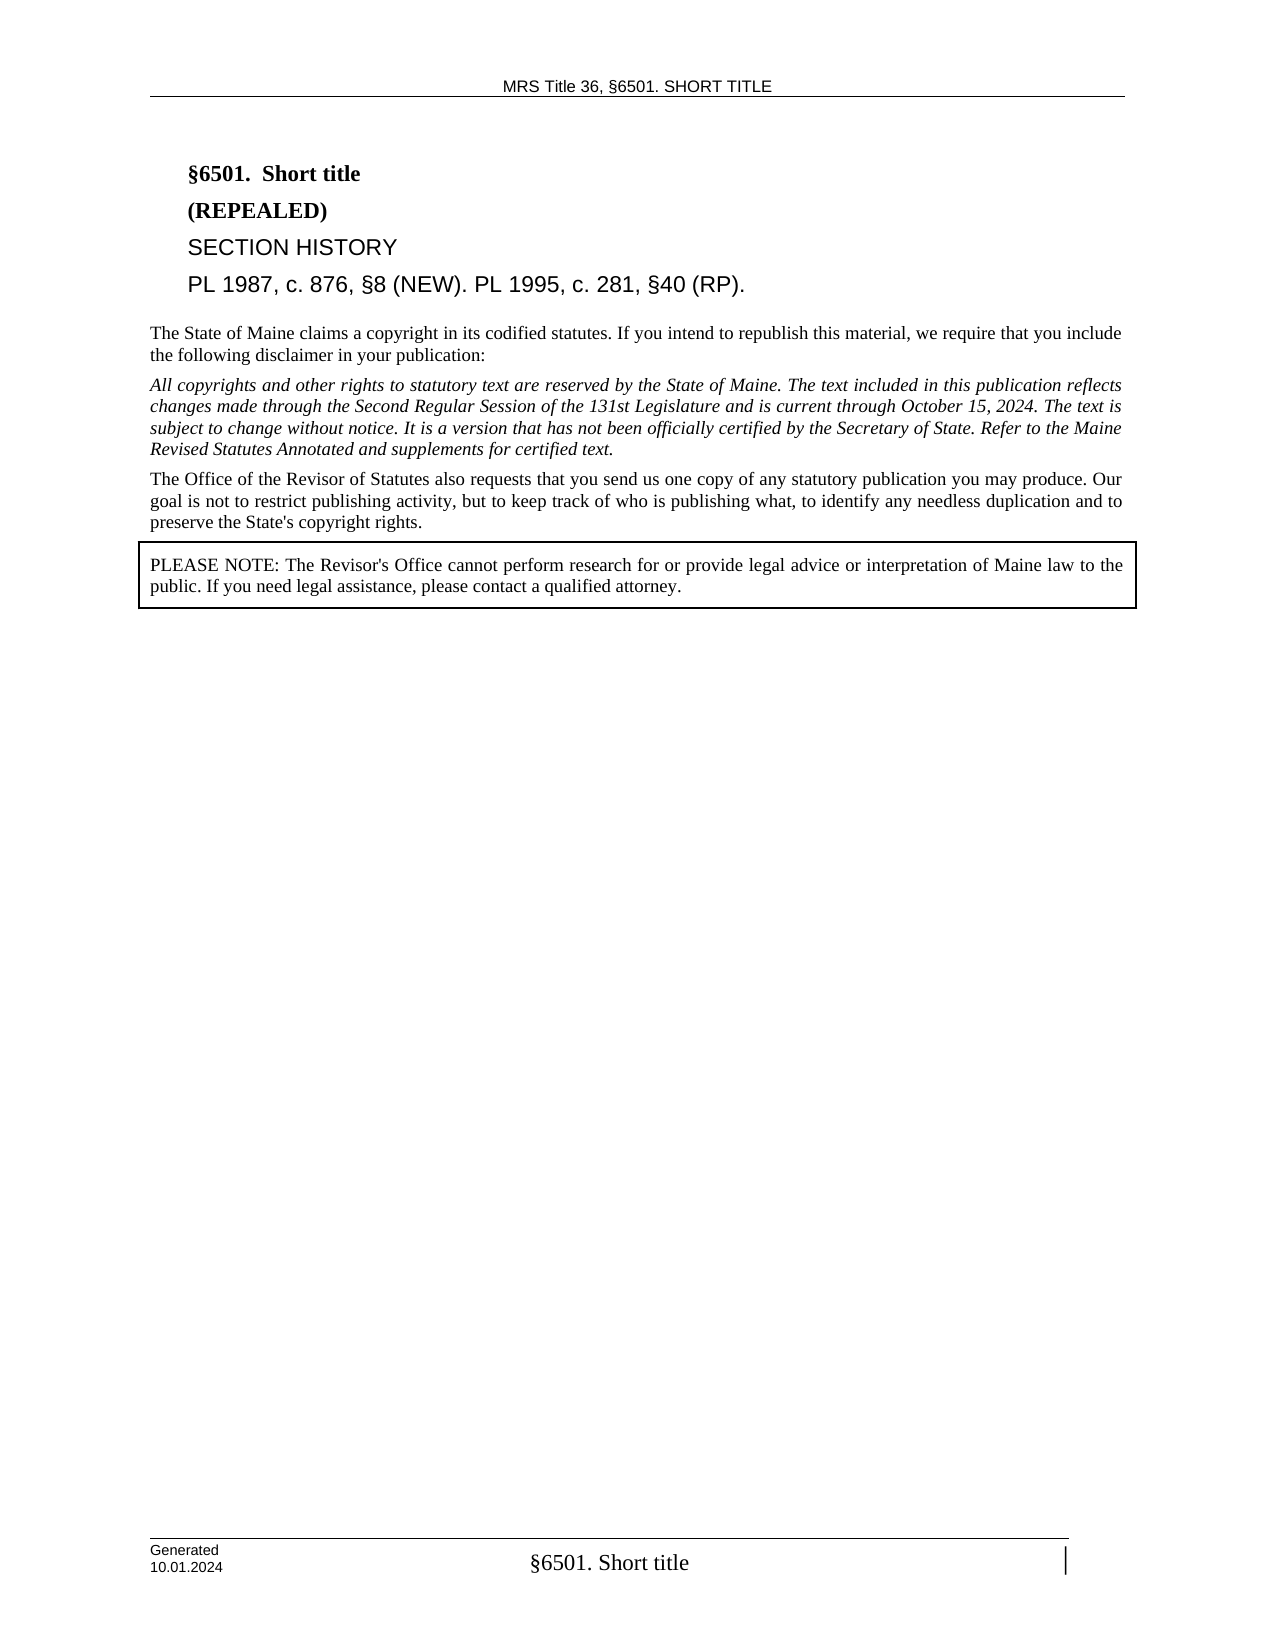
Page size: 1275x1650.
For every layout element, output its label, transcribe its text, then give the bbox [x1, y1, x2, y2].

text All copyrights and other rights to statutory text are reserved by the State of Maine. The text included in this publication reflects changes made through the Second Regular Session of the 131st Legislature and is current through October 15, 2024 . The text is subject to change without notice. It is a version that has not been officially certified by the Secretary of State. Refer to the Maine Revised Statutes Annotated and supplements for certified text. [150, 373, 1125, 460]
text PLEASE NOTE: The Revisor's Office cannot perform research for or provide legal advice or interpretation of Maine law to the public. If you need legal assistance, please contact a qualified attorney. [140, 543, 1135, 607]
text §6501. Short title [187, 160, 1125, 187]
text The Office of the Revisor of Statutes also requests that you send us one copy of any statutory publication you may produce. Our goal is not to restrict publishing activity, but to keep track of who is publishing what, to identify any needless duplication and to preserve the State's copyright rights. [150, 468, 1125, 533]
text PL 1987, c. 876, §8 (NEW). PL 1995, c. 281, §40 (RP). [187, 271, 1125, 297]
text SECTION HISTORY [187, 234, 1125, 260]
text (REPEALED) [187, 197, 1125, 223]
text The State of Maine claims a copyright in its codified statutes. If you intend to republish this material, we require that you include the following disclaimer in your publication: [150, 322, 1125, 365]
